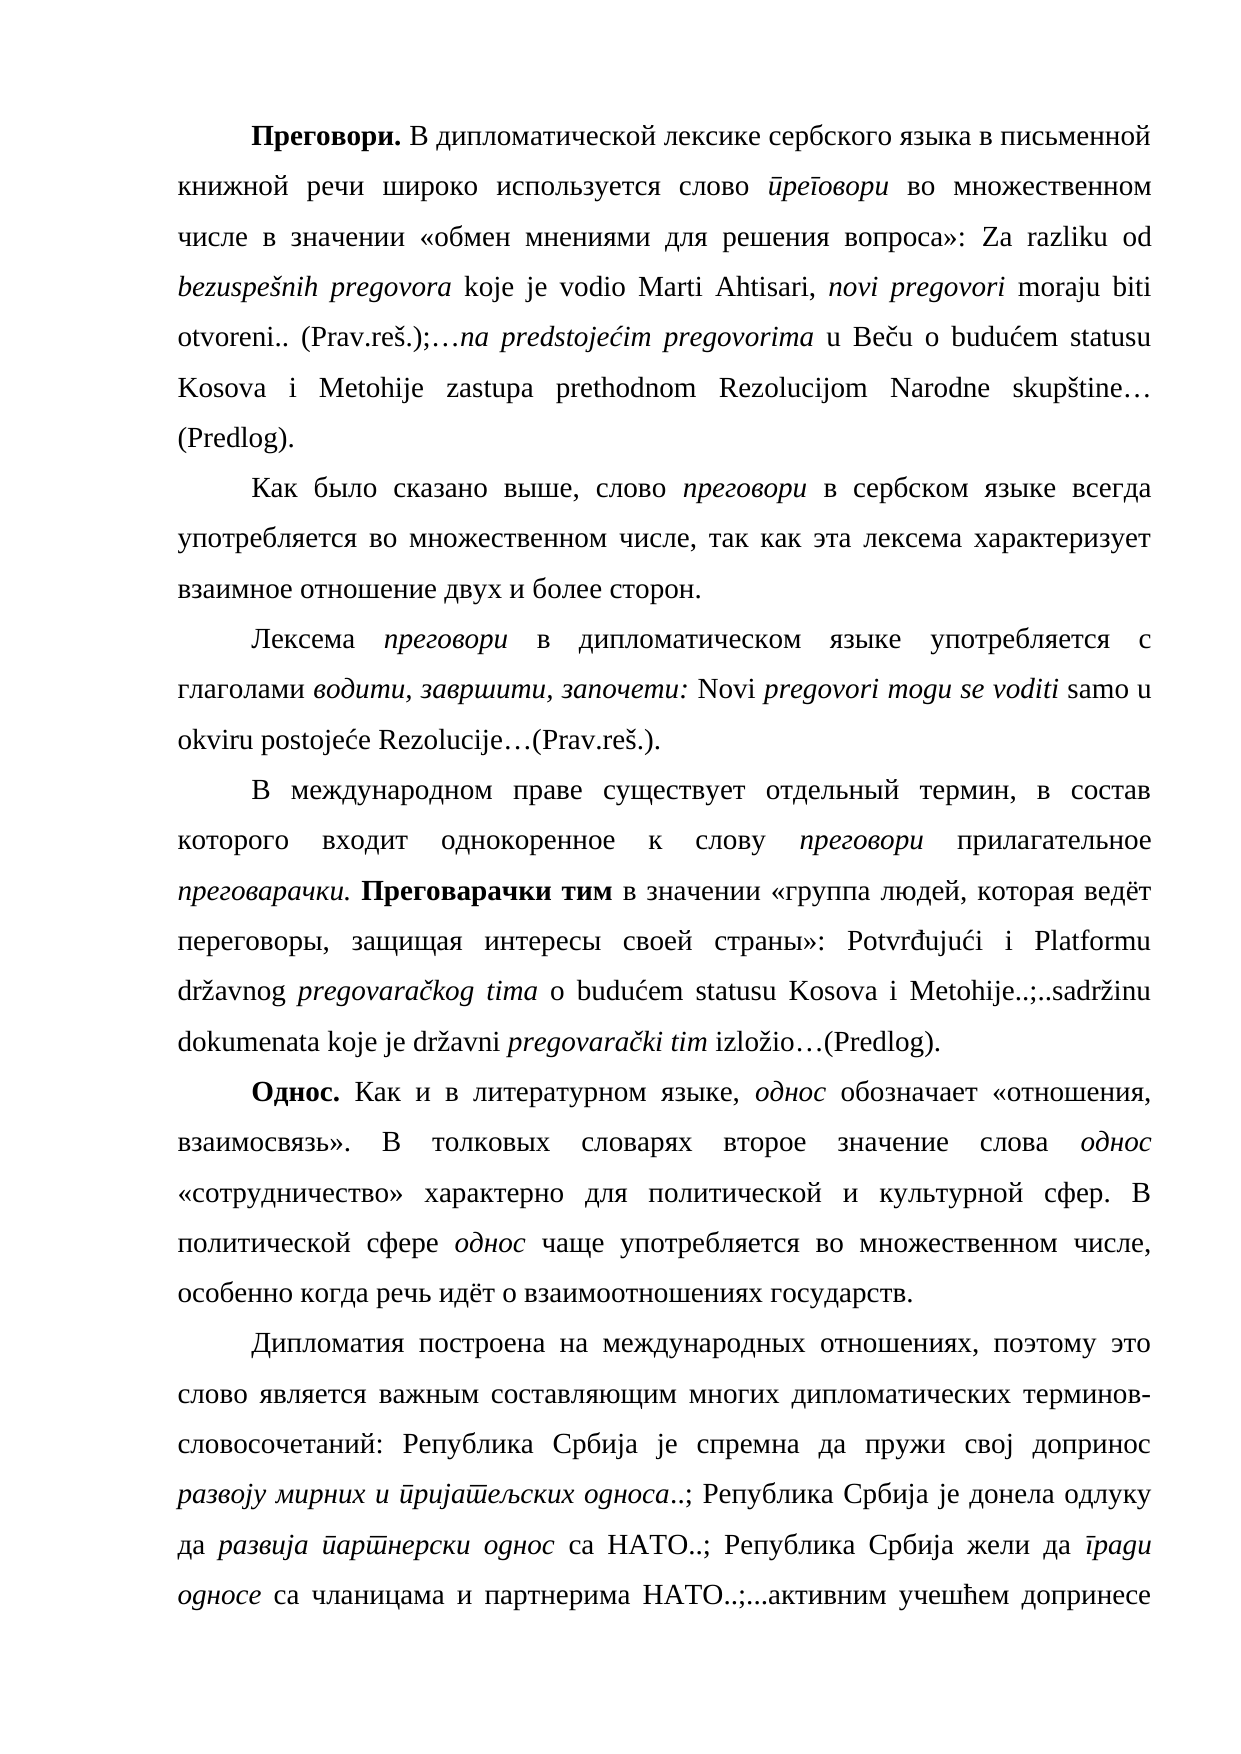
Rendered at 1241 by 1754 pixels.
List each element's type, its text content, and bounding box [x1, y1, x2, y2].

text В международном праве существует отдельный термин, в состав которого входит однокоренное к слову преговори прилагательное преговарачки. Преговарачки тим в значении «группа людей, которая ведёт переговоры, защищая интересы своей страны»: Potvrđujući i Platformu državnog pregovaračkog tima o budućem statusu Kosova i Metohije..;..sadržinu dokumenata koje je državni pregovarački tim izložio…(Predlog). [177, 772, 1152, 1057]
text Преговори. В дипломатической лексике сербского языка в письменной книжной речи широко используется слово преговори во множественном числе в значении «обмен мнениями для решения вопроса»: Za razliku od bezuspešnih pregovora koje je vodio Marti Ahtisari, novi pregovori moraju biti otvoreni.. (Prav.reš.);…na predstojećim pregovorima u Beču o budućem statusu Kosova i Metohije zastupa prethodnom Rezolucijom Narodne skupštine…(Predlog). [177, 118, 1152, 453]
text Однос. Как и в литературном языке, однос обозначает «отношения, взаимосвязь». В толковых словарях второе значение слова однос «сотрудничество» характерно для политической и культурной сфер. В политической сфере однос чаще употребляется во множественном числе, особенно когда речь идёт о взаимоотношениях государств. [177, 1074, 1152, 1309]
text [177, 1326, 1152, 1611]
text Лексема преговори в дипломатическом языке употребляется с глаголами водити, завршити, започети: Novi pregovori mogu se voditi samo u okviru postojeće Rezolucije…(Prav.reš.). [177, 621, 1152, 755]
text Как было сказано выше, слово преговори в сербском языке всегда употребляется во множественном числе, так как эта лексема характеризует взаимное отношение двух и более сторон. [177, 470, 1152, 604]
